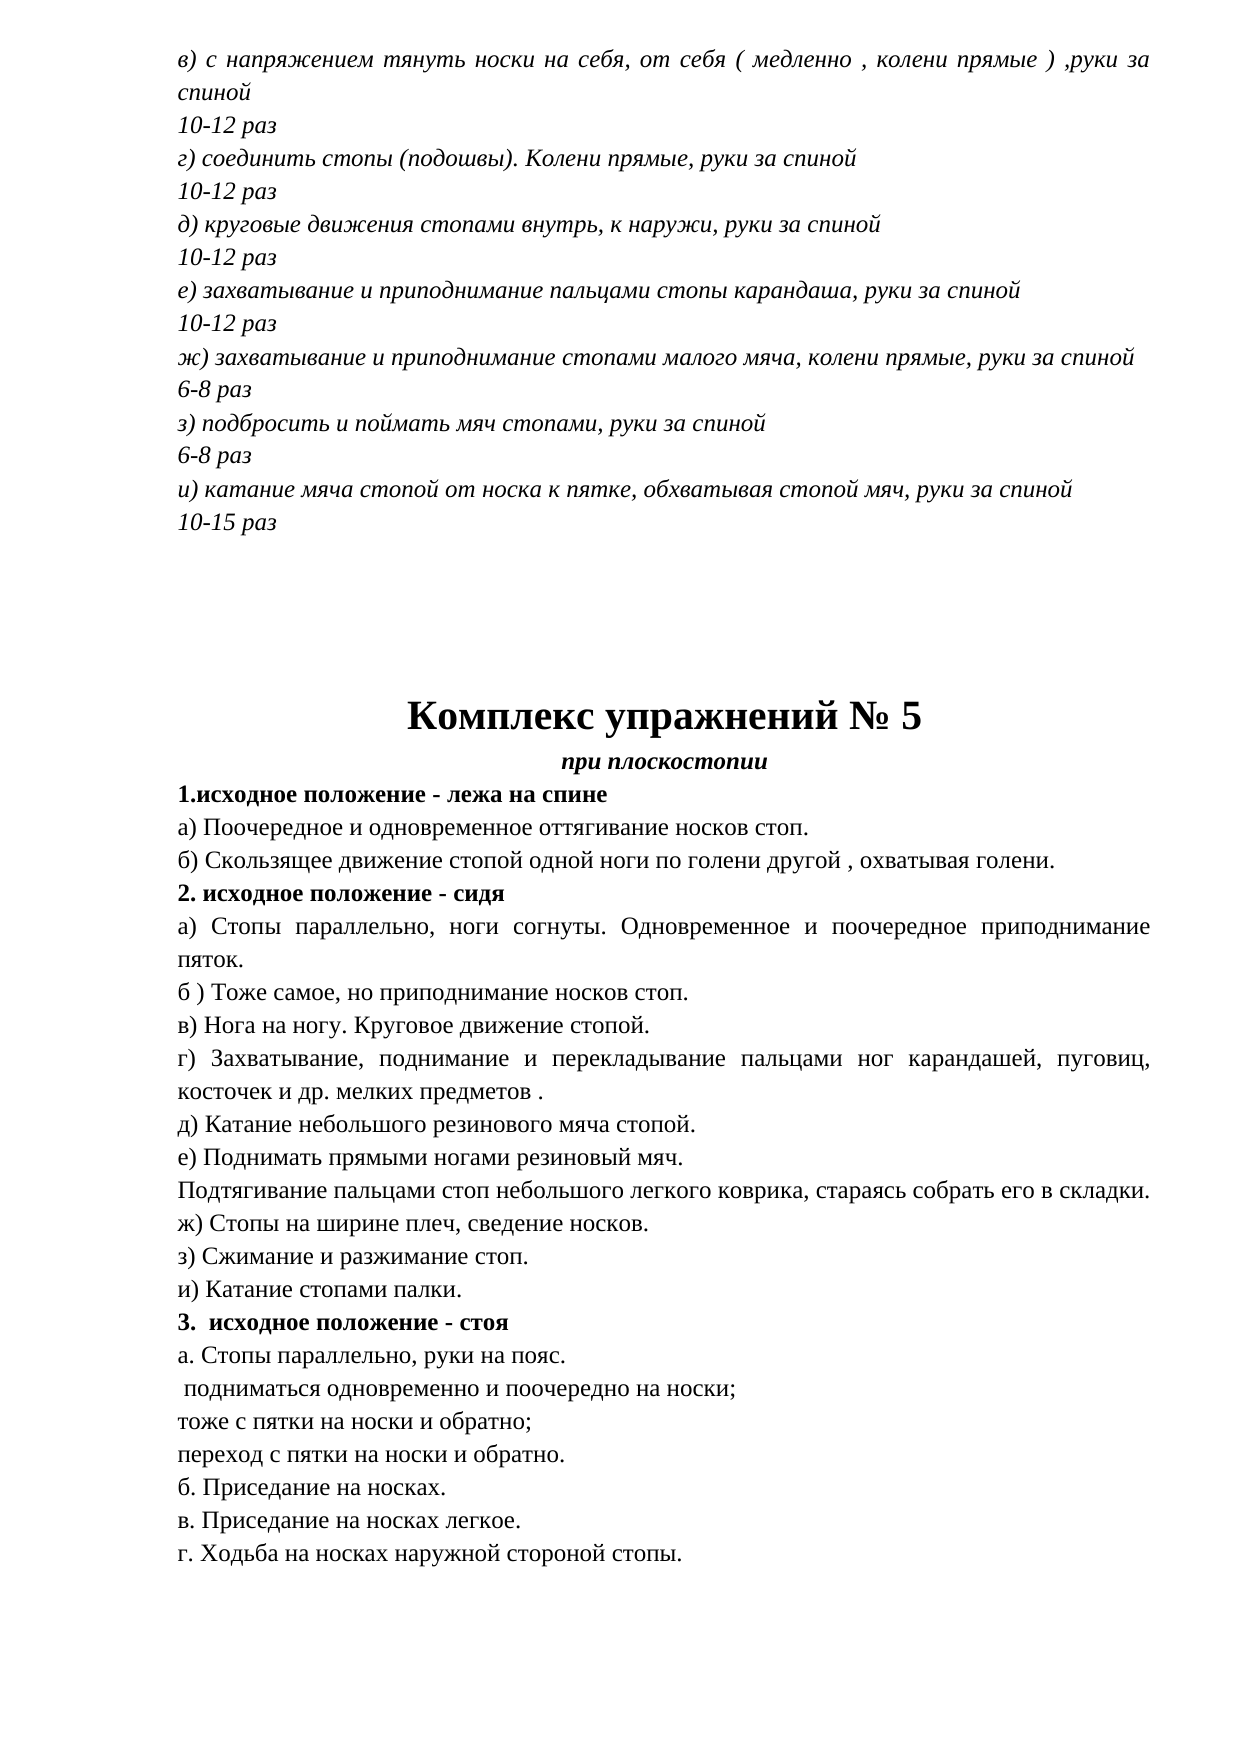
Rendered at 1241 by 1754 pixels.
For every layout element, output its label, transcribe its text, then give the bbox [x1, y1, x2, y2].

text з) подбросить и поймать мяч стопами, руки за спиной [177, 408, 1152, 436]
text тоже с пятки на носки и обратно; [177, 1406, 1152, 1435]
text Комплекс упражнений № 5 [177, 691, 1152, 739]
text е) Поднимать прямыми ногами резиновый мяч. [177, 1142, 1152, 1171]
text г) соединить стопы (подошвы). Колени прямые, руки за спиной [177, 143, 1152, 172]
text подниматься одновременно и поочередно на носки; [177, 1373, 1152, 1402]
text г) Захватывание, поднимание и перекладывание пальцами ног карандашей, пуговиц, косточек и др. мелких предметов . [177, 1043, 1152, 1105]
text а. Стопы параллельно, руки на пояс. [177, 1340, 1152, 1369]
text при плоскостопии [177, 746, 1152, 774]
text 2. исходное положение - сидя [177, 878, 1152, 907]
text в. Приседание на носках легкое. [177, 1505, 1152, 1534]
text 6-8 раз [177, 441, 1152, 469]
text 3. исходное положение - стоя [177, 1307, 1152, 1336]
text и) катание мяча стопой от носка к пятке, обхватывая стопой мяч, руки за спиной [177, 474, 1152, 502]
text е) захватывание и приподнимание пальцами стопы карандаша, руки за спиной [177, 276, 1152, 304]
text Подтягивание пальцами стоп небольшого легкого коврика, стараясь собрать его в складки. [177, 1175, 1152, 1204]
text д) круговые движения стопами внутрь, к наружи, руки за спиной [177, 209, 1152, 238]
text б. Приседание на носках. [177, 1472, 1152, 1501]
text 10-15 раз [177, 507, 1152, 535]
text б) Скользящее движение стопой одной ноги по голени другой , охватывая голени. [177, 845, 1152, 874]
text и) Катание стопами палки. [177, 1274, 1152, 1303]
text з) Сжимание и разжимание стоп. [177, 1241, 1152, 1270]
text г. Ходьба на носках наружной стороной стопы. [177, 1538, 1152, 1567]
text переход с пятки на носки и обратно. [177, 1439, 1152, 1468]
text 6-8 раз [177, 374, 1152, 403]
text 10-12 раз [177, 176, 1152, 205]
text а) Стопы параллельно, ноги согнуты. Одновременное и поочередное приподнимание пяток. [177, 911, 1152, 973]
text в) Нога на ногу. Круговое движение стопой. [177, 1010, 1152, 1039]
text б ) Тоже самое, но приподнимание носков стоп. [177, 977, 1152, 1006]
text ж) захватывание и приподнимание стопами малого мяча, колени прямые, руки за спиной [177, 342, 1152, 370]
text в) с напряжением тянуть носки на себя, от себя ( медленно , колени прямые ) ,руки за спиной [177, 44, 1152, 106]
text 10-12 раз [177, 308, 1152, 337]
text 10-12 раз [177, 242, 1152, 271]
text 1.исходное положение - лежа на спине [177, 779, 1152, 808]
text 10-12 раз [177, 110, 1152, 139]
text а) Поочередное и одновременное оттягивание носков стоп. [177, 812, 1152, 841]
text ж) Стопы на ширине плеч, сведение носков. [177, 1208, 1152, 1237]
text д) Катание небольшого резинового мяча стопой. [177, 1109, 1152, 1138]
